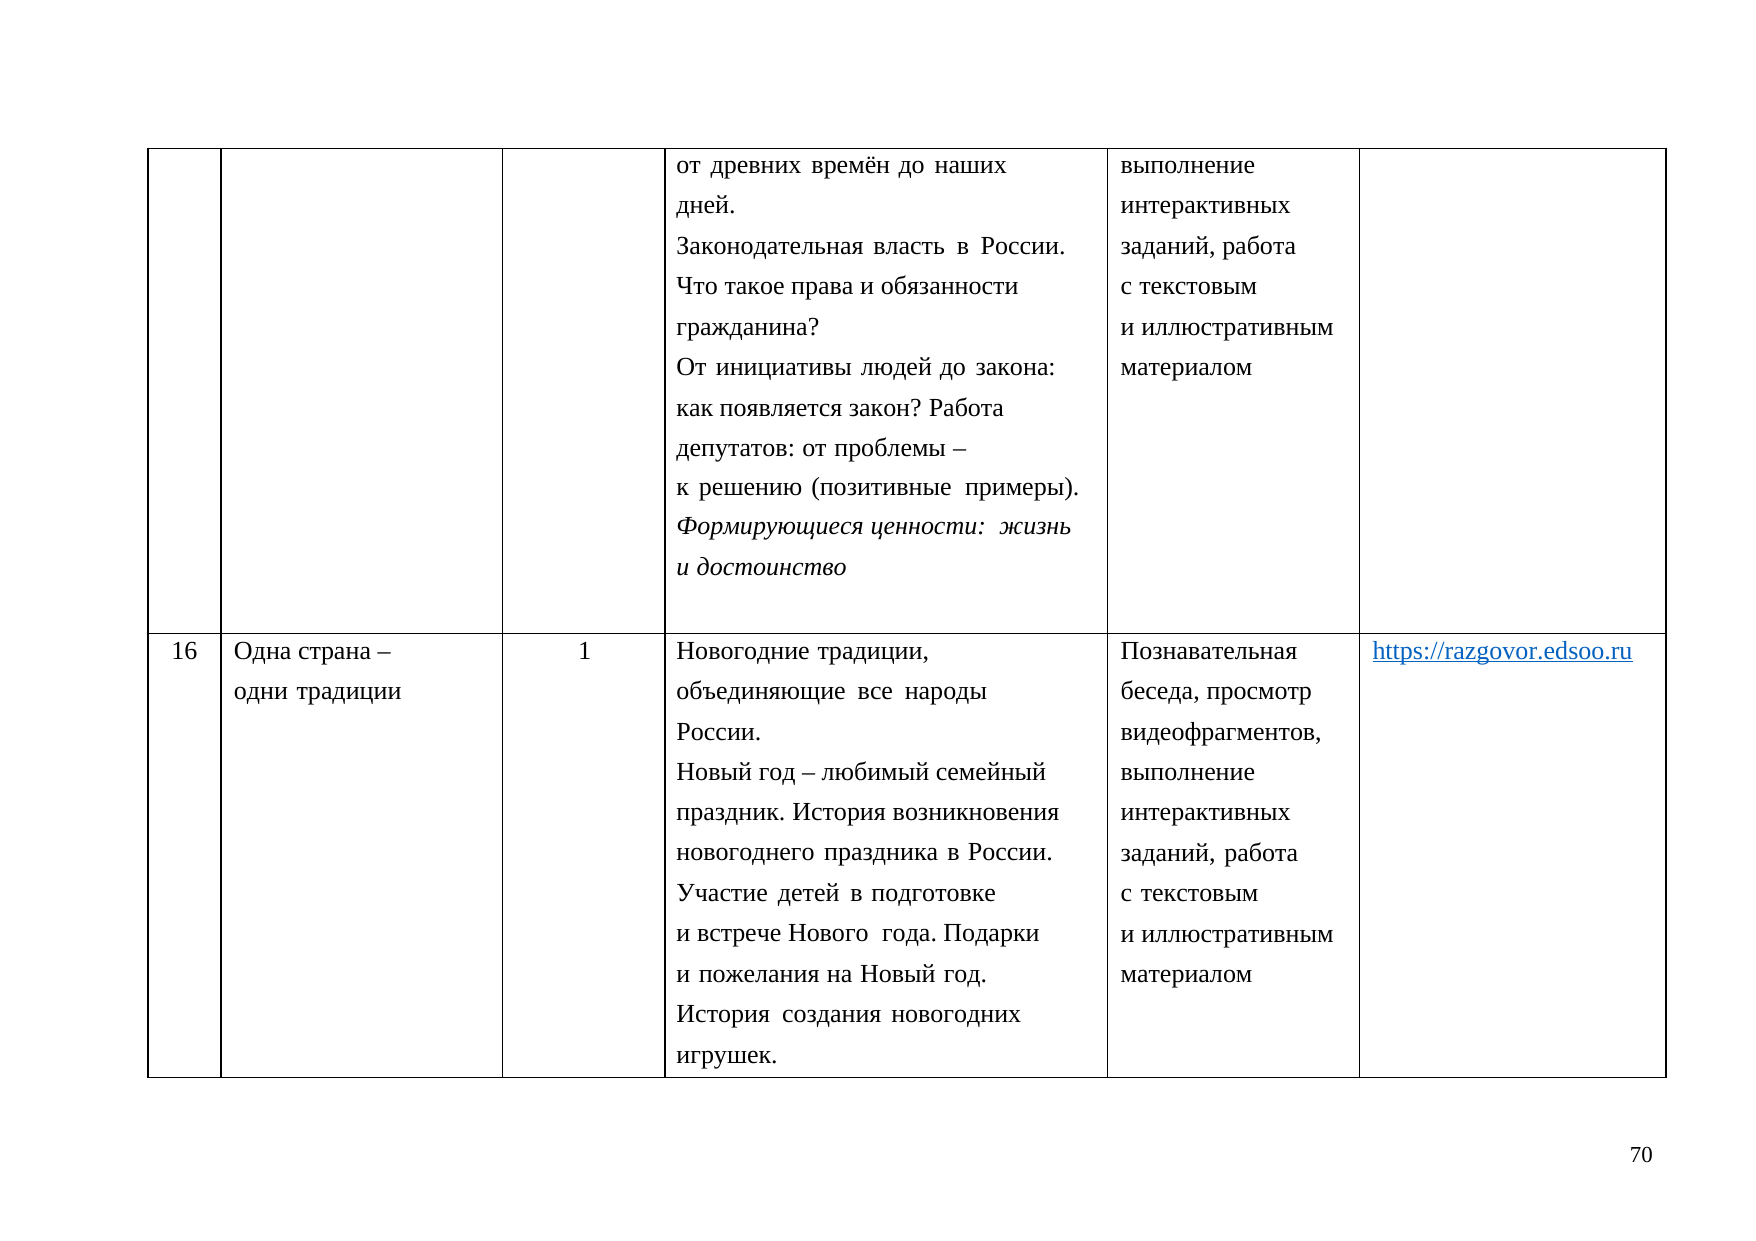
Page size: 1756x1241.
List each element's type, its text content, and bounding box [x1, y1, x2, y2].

table_header от древних времён до наших дней. Законодательная власть в России. Что такое права и обязанности гражданина? От инициативы людей до закона: как появляется закон? Работа депутатов: от проблемы – к решению (позитивные примеры). Формирующиеся ценности: жизнь и достоинство [666, 149, 1107, 632]
table_cell 16 [149, 634, 220, 1077]
table_cell Одна страна – одни традиции [222, 634, 502, 1077]
table_header выполнение интерактивных заданий, работа с текстовым и иллюстративным материалом [1108, 149, 1359, 632]
table_cell Новогодние традиции, объединяющие все народы России. Новый год – любимый семейный праздник. История возникновения новогоднего праздника в России. Участие детей в подготовке и встрече Нового года. Подарки и пожелания на Новый год. История создания новогодних игрушек. [666, 634, 1107, 1077]
table_header [503, 149, 664, 632]
table_header [1360, 149, 1665, 632]
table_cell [1108, 634, 1359, 1077]
table_cell https://razgovor.edsoo.ru [1360, 634, 1665, 1077]
table_header [149, 149, 220, 632]
table_header [222, 149, 502, 632]
table_cell 1 [503, 634, 664, 1077]
